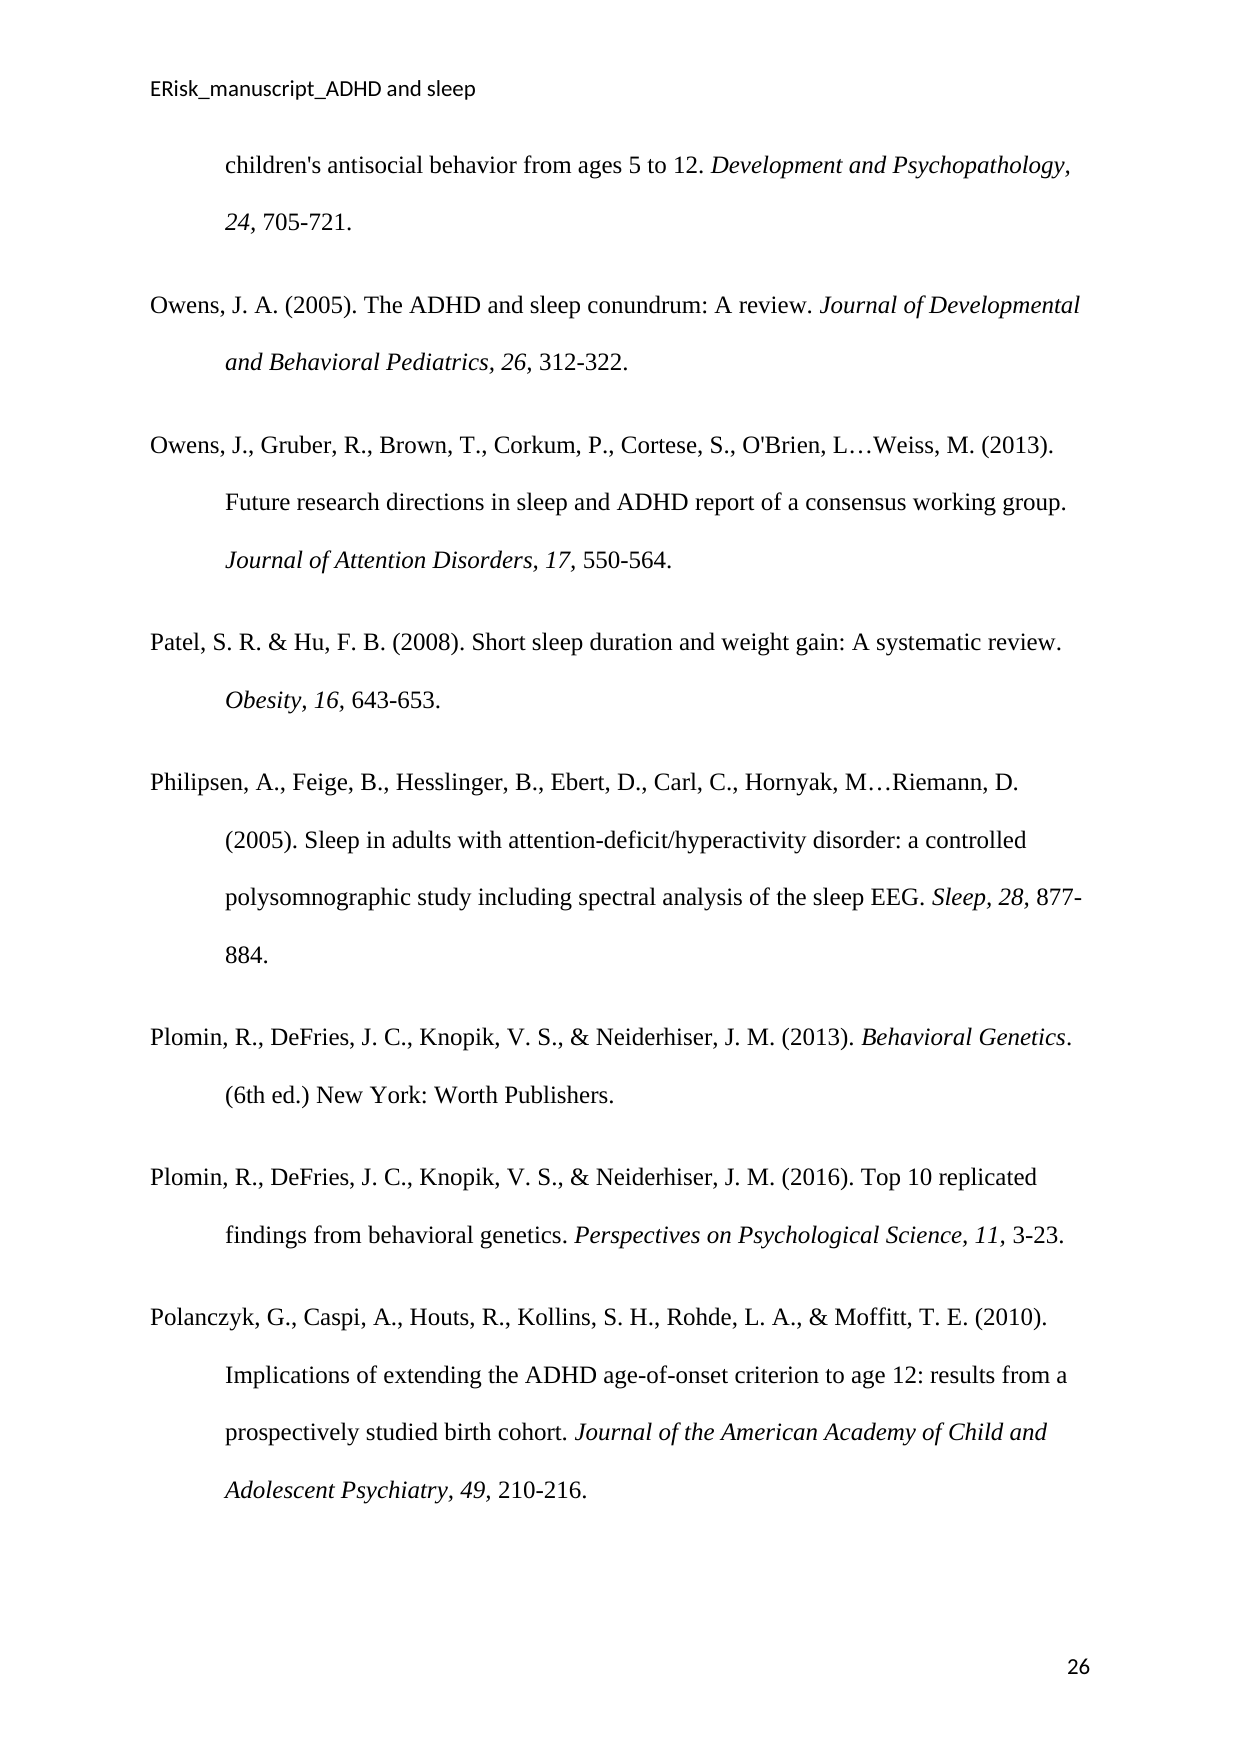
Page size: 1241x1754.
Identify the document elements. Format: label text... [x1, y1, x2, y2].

text Polanczyk, G., Caspi, A., Houts, R., Kollins, S. H., Rohde, L. A., & Moffitt, T. E. (2010). Implications of extending the ADHD age-of-onset criterion to age 12: results from a prospectively studied birth cohort. Journal of the American Academy of Child and Adolescent Psychiatry, 49, 210-216. [150, 1302, 1090, 1504]
text Philipsen, A., Feige, B., Hesslinger, B., Ebert, D., Carl, C., Hornyak, M…Riemann, D. (2005). Sleep in adults with attention-deficit/hyperactivity disorder: a controlled polysomnographic study including spectral analysis of the sleep EEG. Sleep, 28, 877-884. [150, 767, 1090, 969]
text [150, 150, 1090, 236]
text Plomin, R., DeFries, J. C., Knopik, V. S., & Neiderhiser, J. M. (2016). Top 10 replicated findings from behavioral genetics. Perspectives on Psychological Science, 11, 3-23. [150, 1162, 1090, 1249]
text Owens, J. A. (2005). The ADHD and sleep conundrum: A review. Journal of Developmental and Behavioral Pediatrics, 26, 312-322. [150, 290, 1090, 376]
text Patel, S. R. & Hu, F. B. (2008). Short sleep duration and weight gain: A systematic review. Obesity, 16, 643-653. [150, 627, 1090, 714]
text Owens, J., Gruber, R., Brown, T., Corkum, P., Cortese, S., O'Brien, L…Weiss, M. (2013). Future research directions in sleep and ADHD report of a consensus working group. Journal of Attention Disorders, 17, 550-564. [150, 430, 1090, 574]
text Plomin, R., DeFries, J. C., Knopik, V. S., & Neiderhiser, J. M. (2013). Behavioral Genetics. (6th ed.) New York: Worth Publishers. [150, 1022, 1090, 1109]
